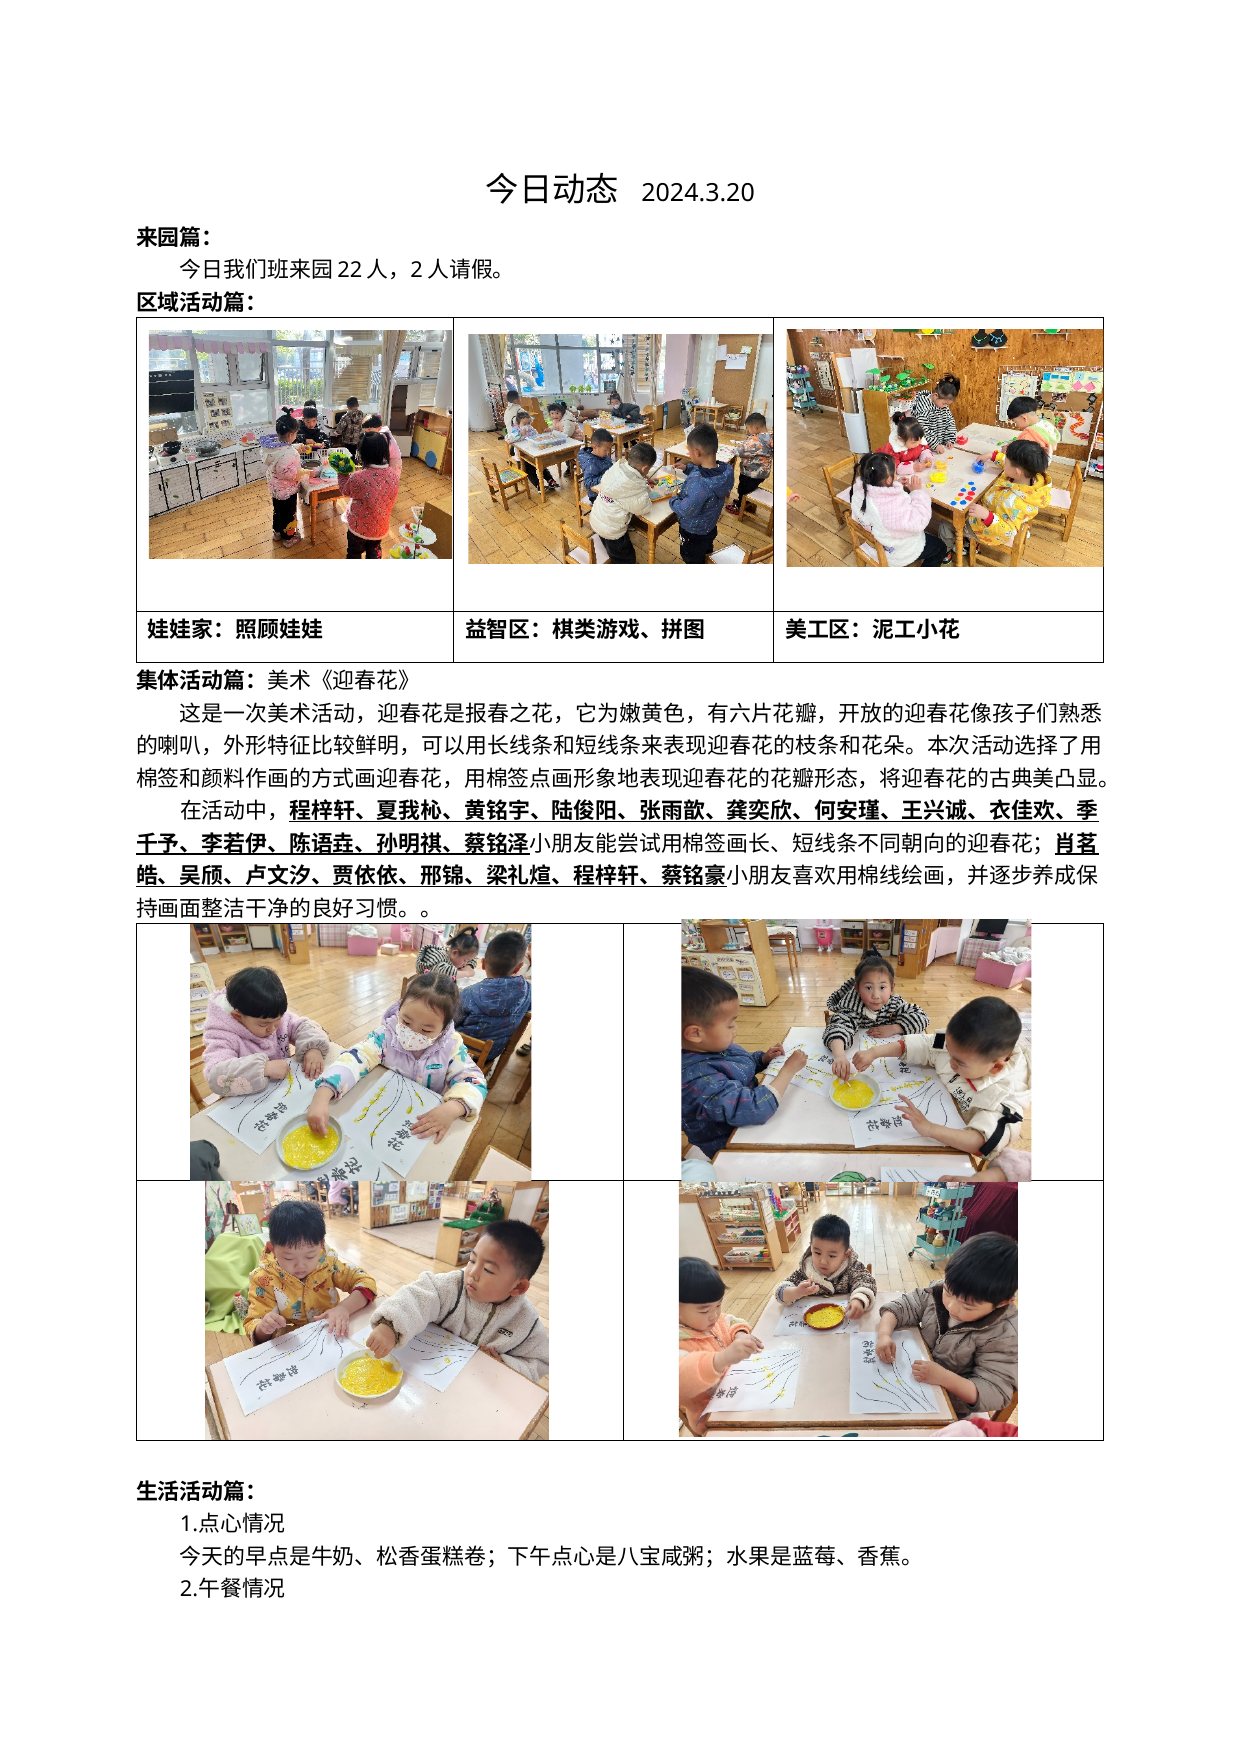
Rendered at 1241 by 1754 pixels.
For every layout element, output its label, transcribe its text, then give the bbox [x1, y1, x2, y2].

text 1.点心情况 [136, 1506, 1104, 1538]
text 区域活动篇： [136, 284, 1104, 317]
picture [190, 924, 549, 1440]
table_cell [549, 1181, 623, 1440]
table_header [137, 318, 453, 611]
text 2.午餐情况 [136, 1571, 1104, 1603]
table_header [624, 924, 681, 1180]
table_cell 美工区：泥工小花 [774, 612, 1103, 662]
text 在活动中，程梓轩、夏我杺、黄铭宇、陆俊阳、张雨歆、龚奕欣、何安瑾、王兴诚、衣佳欢、季千予、李若伊、陈语垚、孙明祺、蔡铭泽小朋友能尝试用棉签画长、短线条不同朝向的迎春花；肖茗皓、吴颀、卢文汐、贾依依、邢锦、梁礼煊、程梓轩、蔡铭豪小朋友喜欢用棉线绘画，并逐步养成保持画面整洁干净的良好习惯。。 [136, 793, 1104, 923]
table_cell 益智区：棋类游戏、拼图 [454, 612, 773, 662]
picture [786, 329, 1104, 567]
text 这是一次美术活动，迎春花是报春之花，它为嫩黄色，有六片花瓣，开放的迎春花像孩子们熟悉的喇叭，外形特征比较鲜明，可以用长线条和短线条来表现迎春花的枝条和花朵。本次活动选择了用棉签和颜料作画的方式画迎春花，用棉签点画形象地表现迎春花的花瓣形态，将迎春花的古典美凸显。 [136, 696, 1104, 793]
picture [468, 334, 774, 564]
table_cell [624, 1181, 1103, 1440]
picture [148, 330, 453, 559]
table_cell [137, 1181, 205, 1440]
text 今日动态 2024.3.20 [136, 154, 1104, 219]
table_cell 娃娃家：照顾娃娃 [137, 612, 453, 662]
text 集体活动篇：美术《迎春花》 [136, 663, 1104, 696]
text 今日我们班来园22人，2人请假。 [136, 252, 1104, 284]
table_header [532, 924, 623, 1180]
text 来园篇： [136, 219, 1104, 252]
table_header [774, 318, 1103, 611]
picture [678, 919, 1032, 1437]
table_header [454, 318, 773, 611]
table_header [137, 924, 190, 1180]
text 今天的早点是牛奶、松香蛋糕卷；下午点心是八宝咸粥；水果是蓝莓、香蕉。 [136, 1538, 1104, 1571]
text 生活活动篇： [136, 1473, 1104, 1506]
table_header [1032, 924, 1103, 1180]
